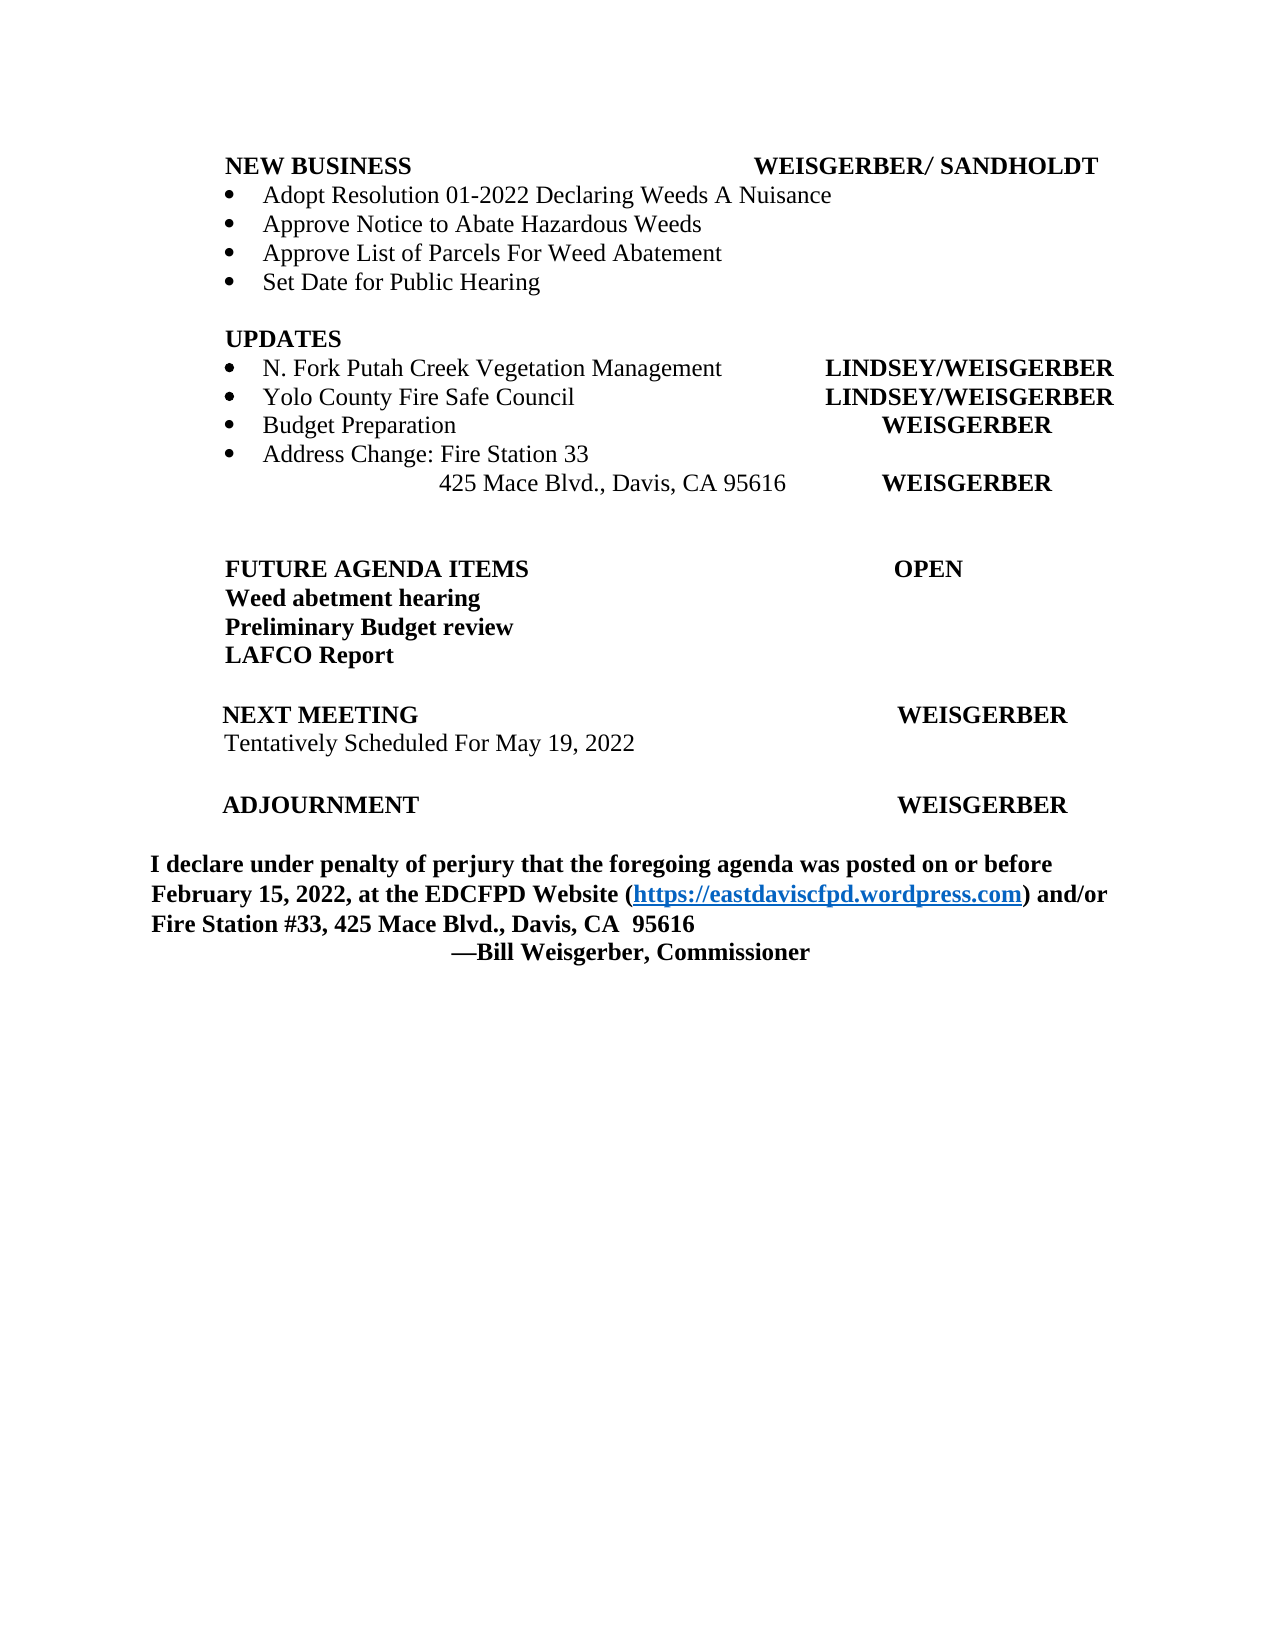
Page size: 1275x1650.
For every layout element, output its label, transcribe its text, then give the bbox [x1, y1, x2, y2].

list Approve List of Parcels For Weed Abatement [225, 238, 1125, 267]
subtitle —Bill Weisgerber, Commissioner [153, 937, 1109, 966]
text ADJOURNMENT WEISGERBER [150, 790, 1125, 819]
text Preliminary Budget review [225, 612, 1125, 641]
list Budget Preparation WEISGERBER [225, 411, 1125, 439]
text Weed abetment hearing [225, 583, 1125, 612]
list Yolo County Fire Safe Council LINDSEY/WEISGERBER [225, 382, 1125, 411]
text NEW BUSINESS WEISGERBER/ SANDHOLDT [225, 150, 1125, 181]
text I declare under penalty of perjury that the foregoing agenda was posted on or before February 15, 2022, at the EDCFPD Website (https://eastdaviscfpd.wordpress.com) and/or Fire Station #33, 425 Mace Blvd., Davis, CA 95616 [150, 849, 1125, 937]
list Approve Notice to Abate Hazardous Weeds [225, 209, 1125, 238]
text NEXT MEETING WEISGERBER [150, 700, 1125, 728]
text UPDATES [225, 324, 1125, 353]
text 425 Mace Blvd., Davis, CA 95616 WEISGERBER [300, 468, 1125, 497]
list Address Change: Fire Station 33 [225, 439, 1125, 468]
list N. Fork Putah Creek Vegetation Management LINDSEY/WEISGERBER [225, 353, 1125, 382]
list Adopt Resolution 01-2022 Declaring Weeds A Nuisance [225, 181, 1125, 209]
list Set Date for Public Hearing [225, 267, 1125, 296]
text FUTURE AGENDA ITEMS OPEN [225, 554, 1125, 583]
subtitle Tentatively Scheduled For May 19, 2022 [224, 728, 1125, 757]
text LAFCO Report [225, 641, 1125, 669]
